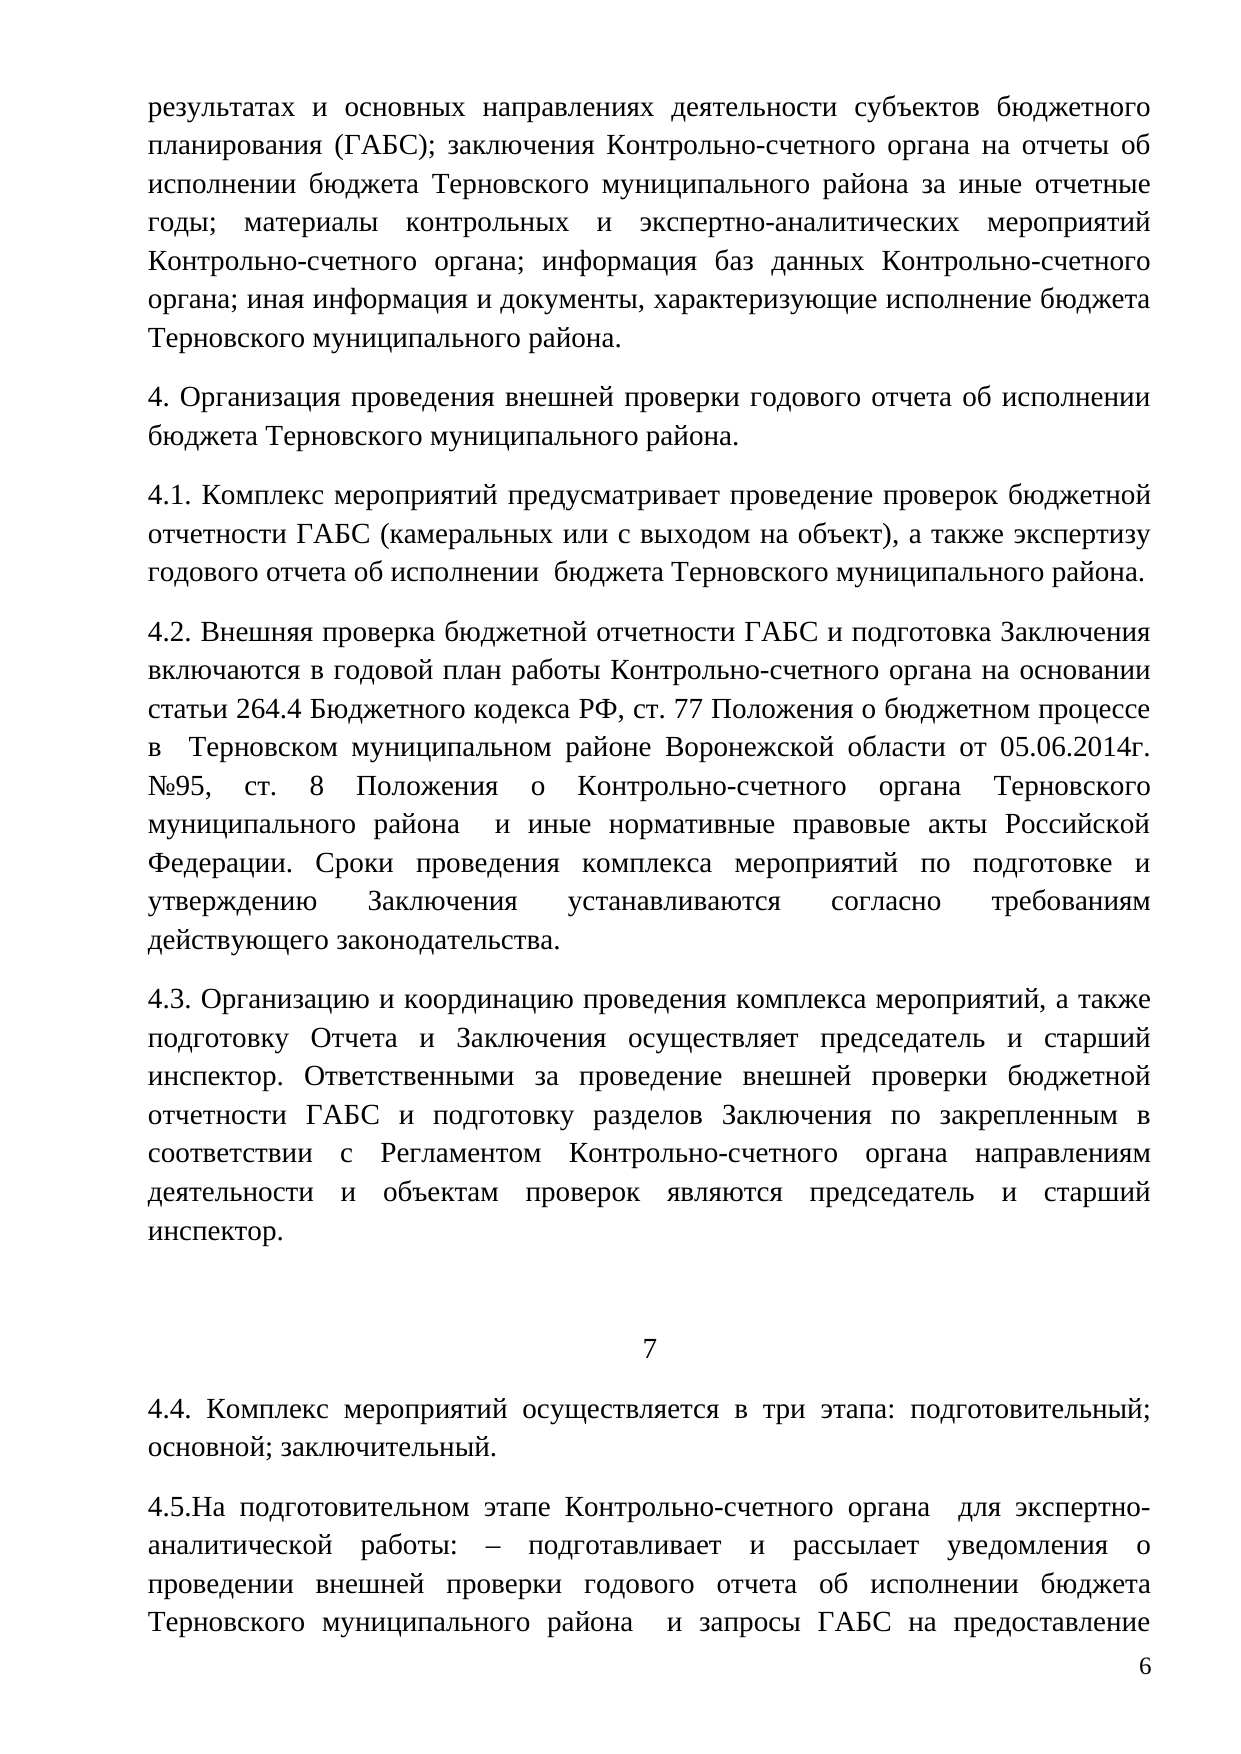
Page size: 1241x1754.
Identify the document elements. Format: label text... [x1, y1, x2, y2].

text 4.1. Комплекс мероприятий предусматривает проведение проверок бюджетной отчетности ГАБС (камеральных или с выходом на объект), а также экспертизу годового отчета об исполнении бюджета Терновского муниципального района. [148, 477, 1152, 588]
text 4.3. Организацию и координацию проведения комплекса мероприятий, а также подготовку Отчета и Заключения осуществляет председатель и старший инспектор. Ответственными за проведение внешней проверки бюджетной отчетности ГАБС и подготовку разделов Заключения по закрепленным в соответствии с Регламентом Контрольно-счетного органа направлениям деятельности и объектам проверок являются председатель и старший инспектор. [148, 981, 1152, 1246]
text 4.4. Комплекс мероприятий осуществляется в три этапа: подготовительный; основной; заключительный. [148, 1391, 1152, 1463]
text 4.2. Внешняя проверка бюджетной отчетности ГАБС и подготовка Заключения включаются в годовой план работы Контрольно-счетного органа на основании статьи 264.4 Бюджетного кодекса РФ, ст. 77 Положения о бюджетном процессе в Терновском муниципальном районе Воронежской области от 05.06.2014г. №95, ст. 8 Положения о Контрольно-счетного органа Терновского муниципального района и иные нормативные правовые акты Российской Федерации. Сроки проведения комплекса мероприятий по подготовке и утверждению Заключения устанавливаются согласно требованиям действующего законодательства. [148, 614, 1152, 956]
text 4. Организация проведения внешней проверки годового отчета об исполнении бюджета Терновского муниципального района. [148, 379, 1152, 451]
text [148, 89, 1152, 353]
text 7 [148, 1331, 1152, 1365]
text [148, 1489, 1152, 1638]
